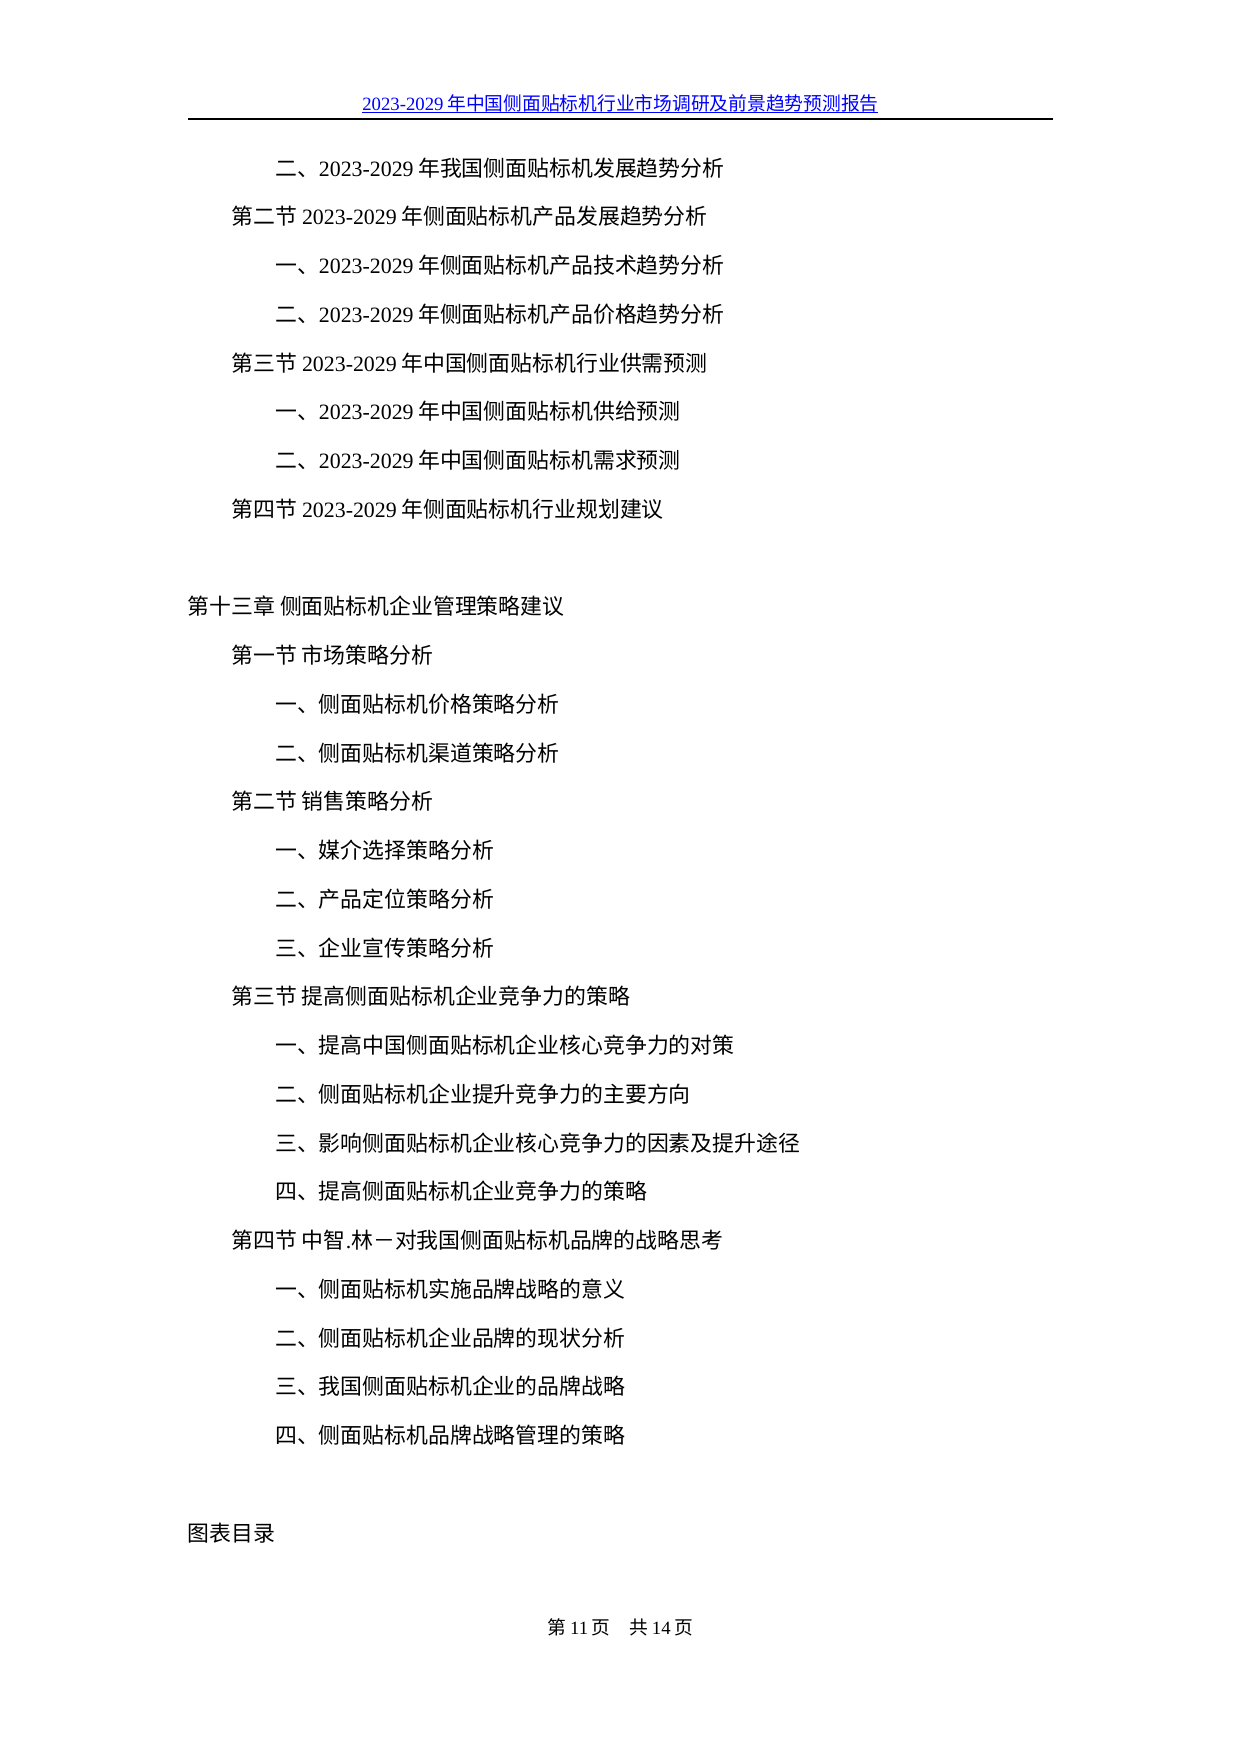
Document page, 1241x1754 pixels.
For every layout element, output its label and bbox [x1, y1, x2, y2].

text [187, 150, 1053, 1548]
